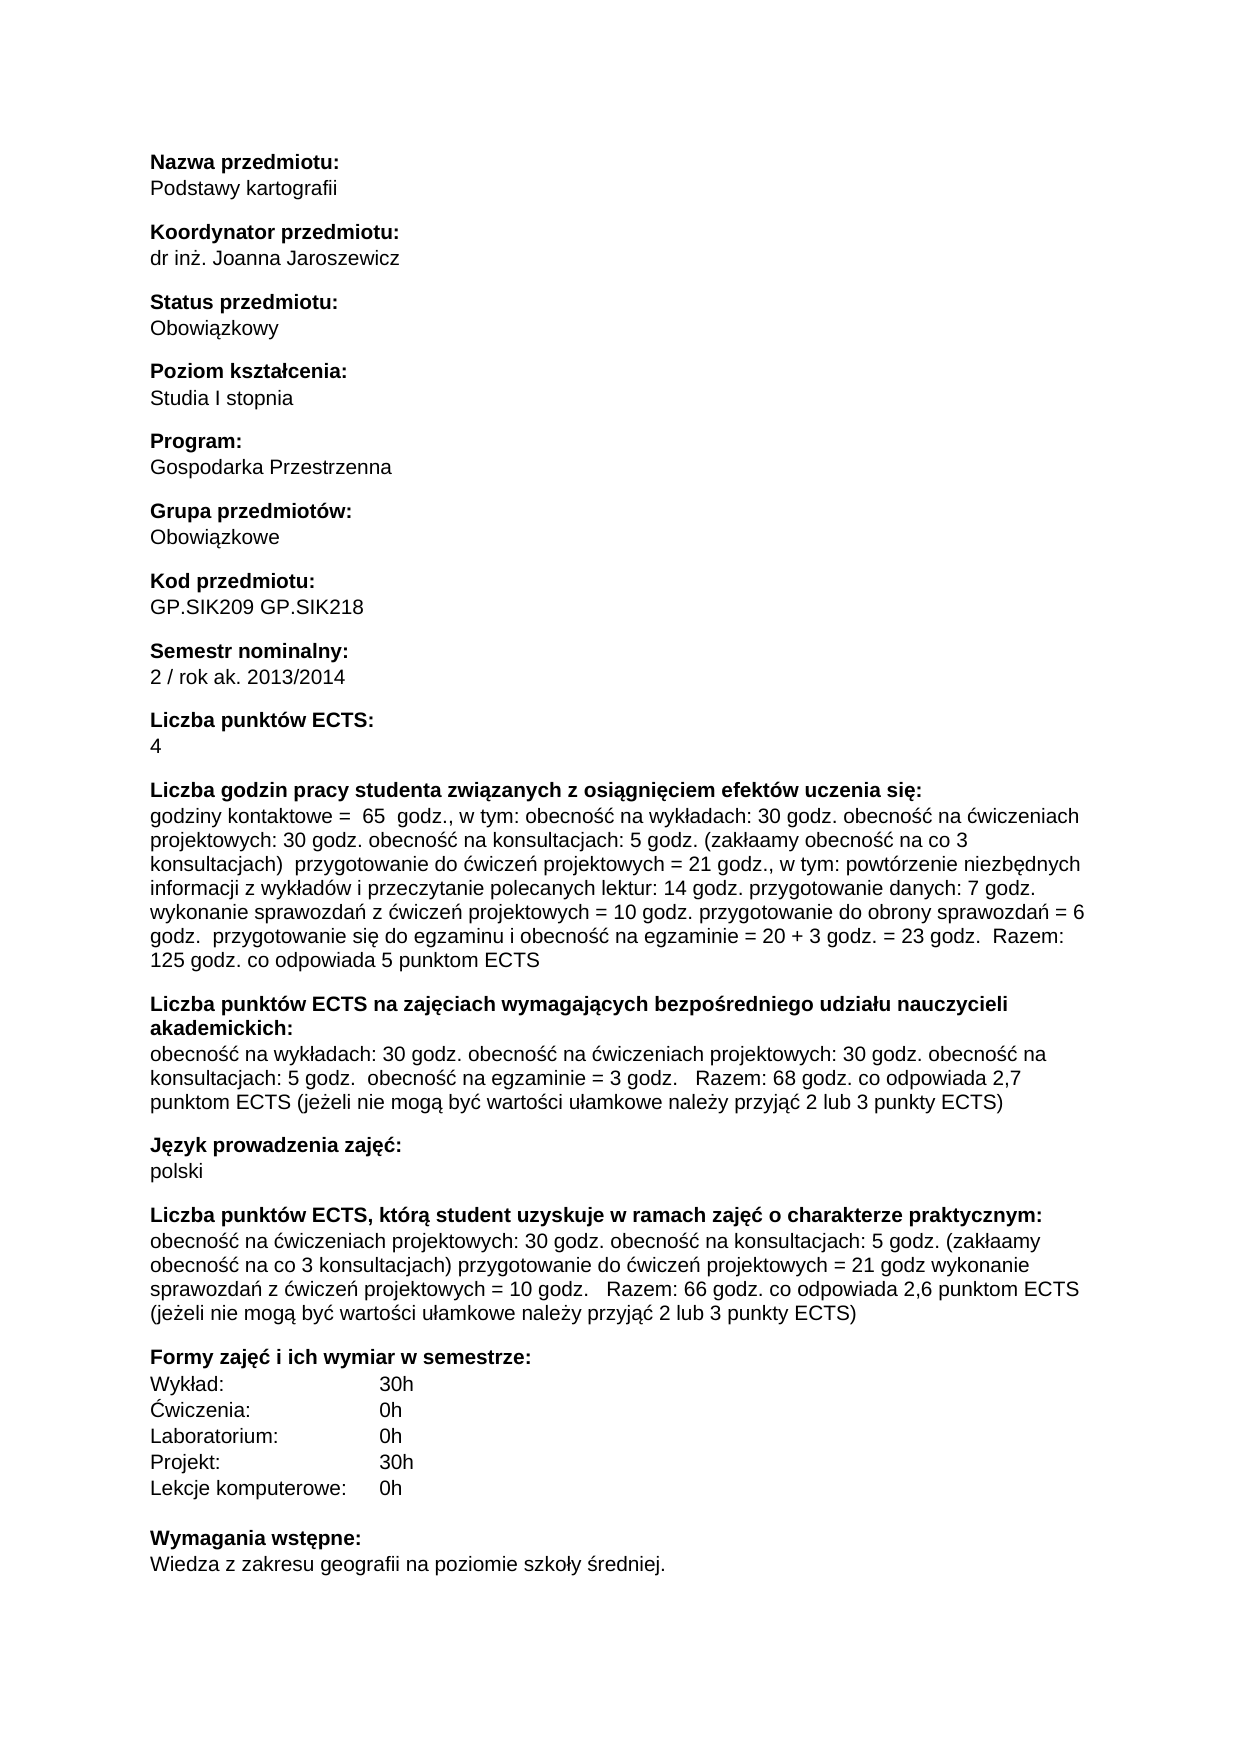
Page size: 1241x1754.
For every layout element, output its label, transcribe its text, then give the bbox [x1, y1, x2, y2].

text Grupa przedmiotów: [150, 499, 1090, 523]
table_cell Ćwiczenia: [140, 1397, 367, 1422]
text Obowiązkowy [150, 316, 1090, 339]
text Język prowadzenia zajęć: [150, 1133, 1090, 1157]
text Poziom kształcenia: [150, 359, 1090, 383]
text GP.SIK209 GP.SIK218 [150, 595, 1090, 619]
text godziny kontaktowe = 65 godz., w tym: obecność na wykładach: 30 godz. obecność na ćwiczeniach projektowych: 30 godz. obecność na konsultacjach: 5 godz. (zakłaamy obecność na co 3 konsultacjach) przygotowanie do ćwiczeń projektowych = 21 godz., w tym: powtórzenie niezbędnych informacji z wykładów i przeczytanie polecanych lektur: 14 godz. przygotowanie danych: 7 godz. wykonanie sprawozdań z ćwiczeń projektowych = 10 godz. przygotowanie do obrony sprawozdań = 6 godz. przygotowanie się do egzaminu i obecność na egzaminie = 20 + 3 godz. = 23 godz. Razem: 125 godz. co odpowiada 5 punktom ECTS [150, 804, 1090, 972]
text polski [150, 1159, 1090, 1183]
text Studia I stopnia [150, 385, 1090, 409]
text Wymagania wstępne: [150, 1526, 1090, 1549]
text Status przedmiotu: [150, 289, 1090, 313]
text Formy zajęć i ich wymiar w semestrze: [150, 1345, 1090, 1369]
table_cell 0h [369, 1474, 597, 1500]
text Gospodarka Przestrzenna [150, 455, 1090, 479]
table_header Wykład: [140, 1371, 367, 1396]
text obecność na ćwiczeniach projektowych: 30 godz. obecność na konsultacjach: 5 godz. (zakłaamy obecność na co 3 konsultacjach) przygotowanie do ćwiczeń projektowych = 21 godz wykonanie sprawozdań z ćwiczeń projektowych = 10 godz. Razem: 66 godz. co odpowiada 2,6 punktom ECTS (jeżeli nie mogą być wartości ułamkowe należy przyjąć 2 lub 3 punkty ECTS) [150, 1229, 1090, 1325]
text Podstawy kartografii [150, 176, 1090, 200]
table_cell 30h [369, 1448, 597, 1474]
text Program: [150, 429, 1090, 453]
table_cell Lekcje komputerowe: [140, 1476, 367, 1500]
table_cell Laboratorium: [140, 1423, 367, 1448]
text Liczba punktów ECTS, którą student uzyskuje w ramach zajęć o charakterze praktycznym: [150, 1203, 1090, 1227]
text Nazwa przedmiotu: [150, 150, 1090, 174]
text Liczba punktów ECTS na zajęciach wymagających bezpośredniego udziału nauczycieli akademickich: [150, 992, 1090, 1039]
table_header 30h [369, 1371, 597, 1396]
text 2 / rok ak. 2013/2014 [150, 664, 1090, 688]
text 4 [150, 734, 1090, 758]
text obecność na wykładach: 30 godz. obecność na ćwiczeniach projektowych: 30 godz. obecność na konsultacjach: 5 godz. obecność na egzaminie = 3 godz. Razem: 68 godz. co odpowiada 2,7 punktom ECTS (jeżeli nie mogą być wartości ułamkowe należy przyjąć 2 lub 3 punkty ECTS) [150, 1042, 1090, 1113]
text Semestr nominalny: [150, 638, 1090, 662]
table_cell 0h [369, 1422, 597, 1448]
text Liczba punktów ECTS: [150, 708, 1090, 732]
text Wiedza z zakresu geografii na poziomie szkoły średniej. [150, 1552, 1090, 1576]
text dr inż. Joanna Jaroszewicz [150, 246, 1090, 270]
text Kod przedmiotu: [150, 569, 1090, 593]
text Obowiązkowe [150, 525, 1090, 549]
text Liczba godzin pracy studenta związanych z osiągnięciem efektów uczenia się: [150, 778, 1090, 802]
text Koordynator przedmiotu: [150, 220, 1090, 244]
table_cell 0h [369, 1396, 597, 1422]
table_cell Projekt: [140, 1450, 367, 1474]
